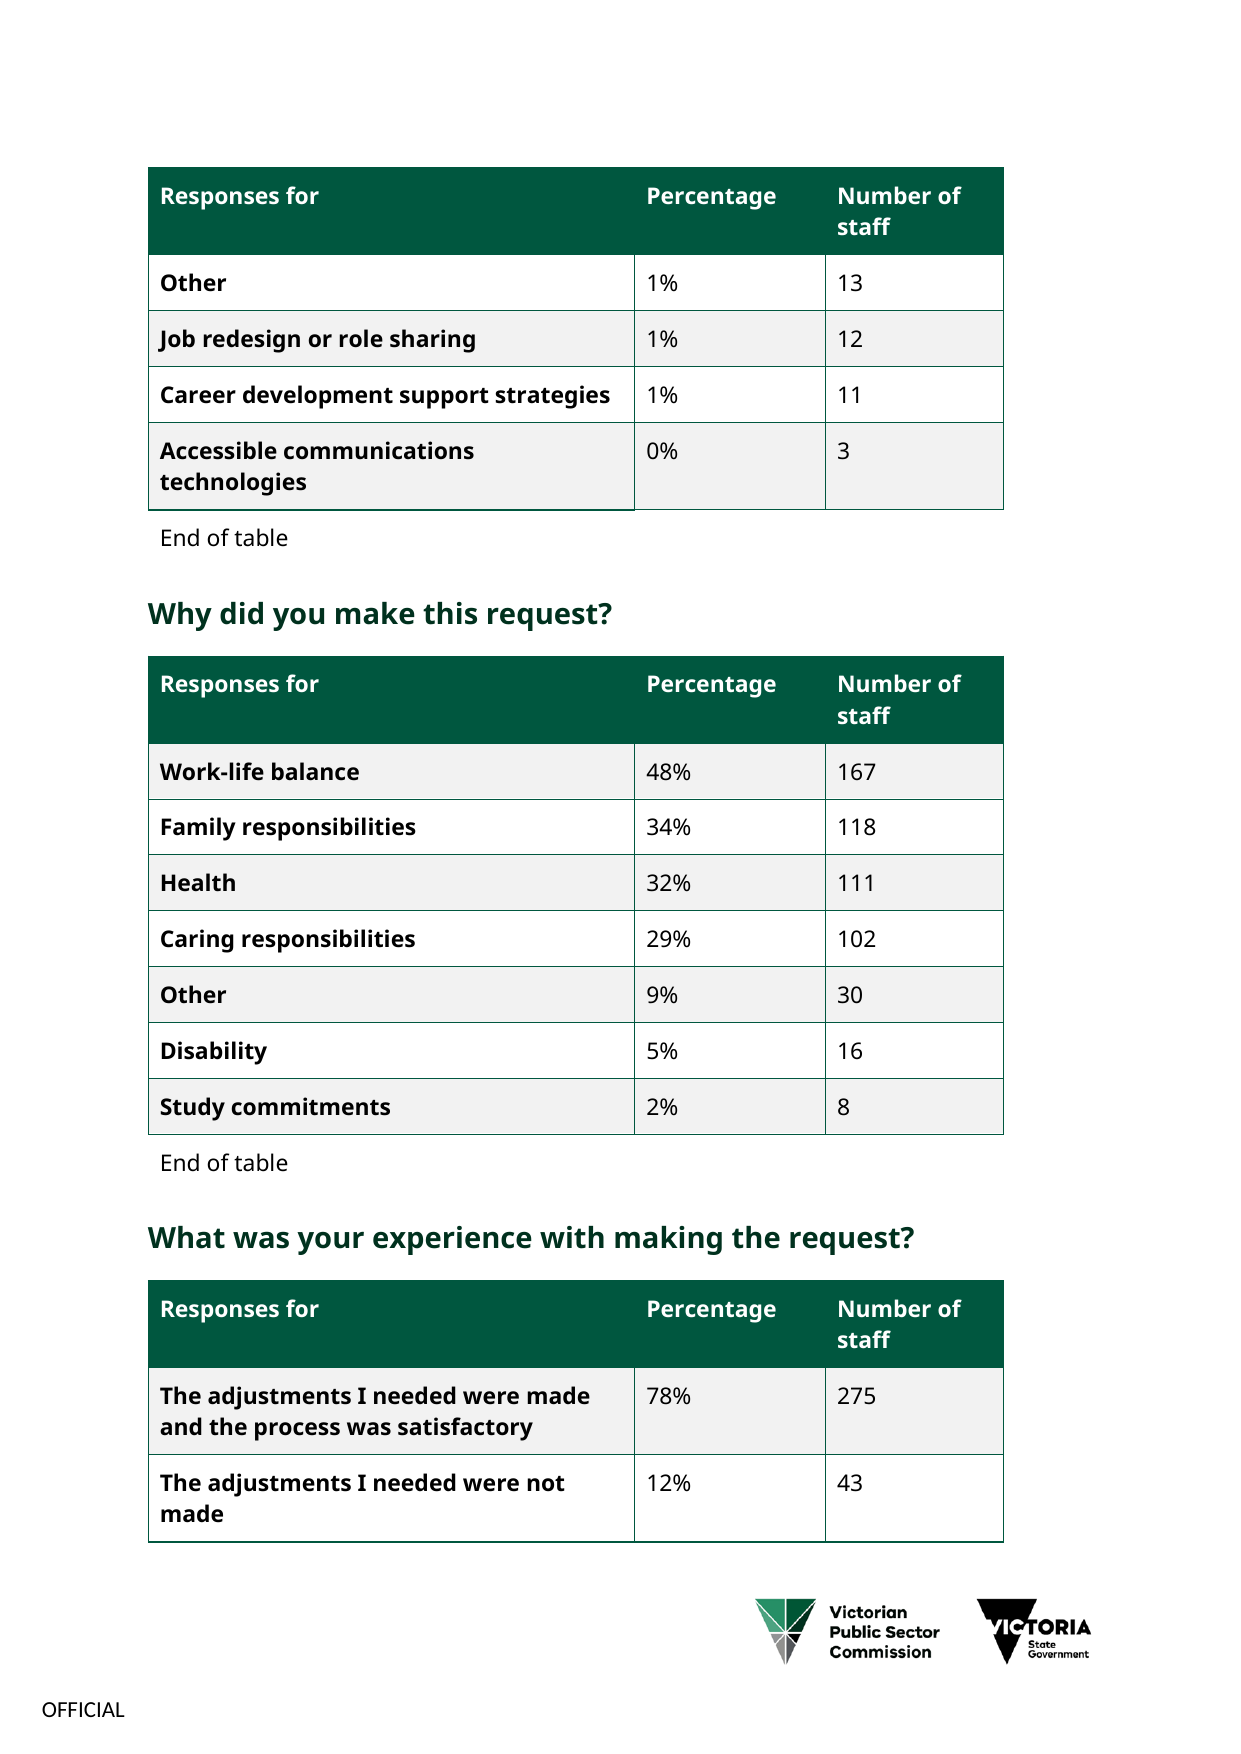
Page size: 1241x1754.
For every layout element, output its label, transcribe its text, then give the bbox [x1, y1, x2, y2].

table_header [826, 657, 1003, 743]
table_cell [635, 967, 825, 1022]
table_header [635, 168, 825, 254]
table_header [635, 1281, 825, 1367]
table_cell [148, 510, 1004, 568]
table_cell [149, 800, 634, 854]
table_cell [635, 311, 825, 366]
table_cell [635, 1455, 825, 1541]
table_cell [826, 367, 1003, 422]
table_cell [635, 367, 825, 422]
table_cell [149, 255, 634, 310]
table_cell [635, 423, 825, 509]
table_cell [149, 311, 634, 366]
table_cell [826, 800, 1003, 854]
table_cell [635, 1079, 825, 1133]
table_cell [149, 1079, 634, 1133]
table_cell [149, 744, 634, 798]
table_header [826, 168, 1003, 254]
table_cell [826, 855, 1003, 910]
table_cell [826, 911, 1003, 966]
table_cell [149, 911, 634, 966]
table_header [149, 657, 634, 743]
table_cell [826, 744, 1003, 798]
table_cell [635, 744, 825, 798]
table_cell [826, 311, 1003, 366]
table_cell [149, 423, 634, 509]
subtitle Why did you make this request? [148, 593, 1092, 633]
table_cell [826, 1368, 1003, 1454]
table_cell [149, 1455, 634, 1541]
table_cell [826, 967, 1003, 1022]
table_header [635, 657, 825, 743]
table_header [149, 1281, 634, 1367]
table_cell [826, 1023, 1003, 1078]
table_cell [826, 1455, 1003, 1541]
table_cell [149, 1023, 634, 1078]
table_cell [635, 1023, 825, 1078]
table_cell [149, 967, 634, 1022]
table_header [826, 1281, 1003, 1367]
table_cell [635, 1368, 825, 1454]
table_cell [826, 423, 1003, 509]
picture [754, 1598, 1093, 1666]
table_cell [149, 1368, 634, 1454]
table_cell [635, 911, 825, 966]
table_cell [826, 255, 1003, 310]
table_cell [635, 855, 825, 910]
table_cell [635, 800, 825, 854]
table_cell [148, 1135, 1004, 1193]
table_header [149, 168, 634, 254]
subtitle What was your experience with making the request? [148, 1218, 1092, 1257]
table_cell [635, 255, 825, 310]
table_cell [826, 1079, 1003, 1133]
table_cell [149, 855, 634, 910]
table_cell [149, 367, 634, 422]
